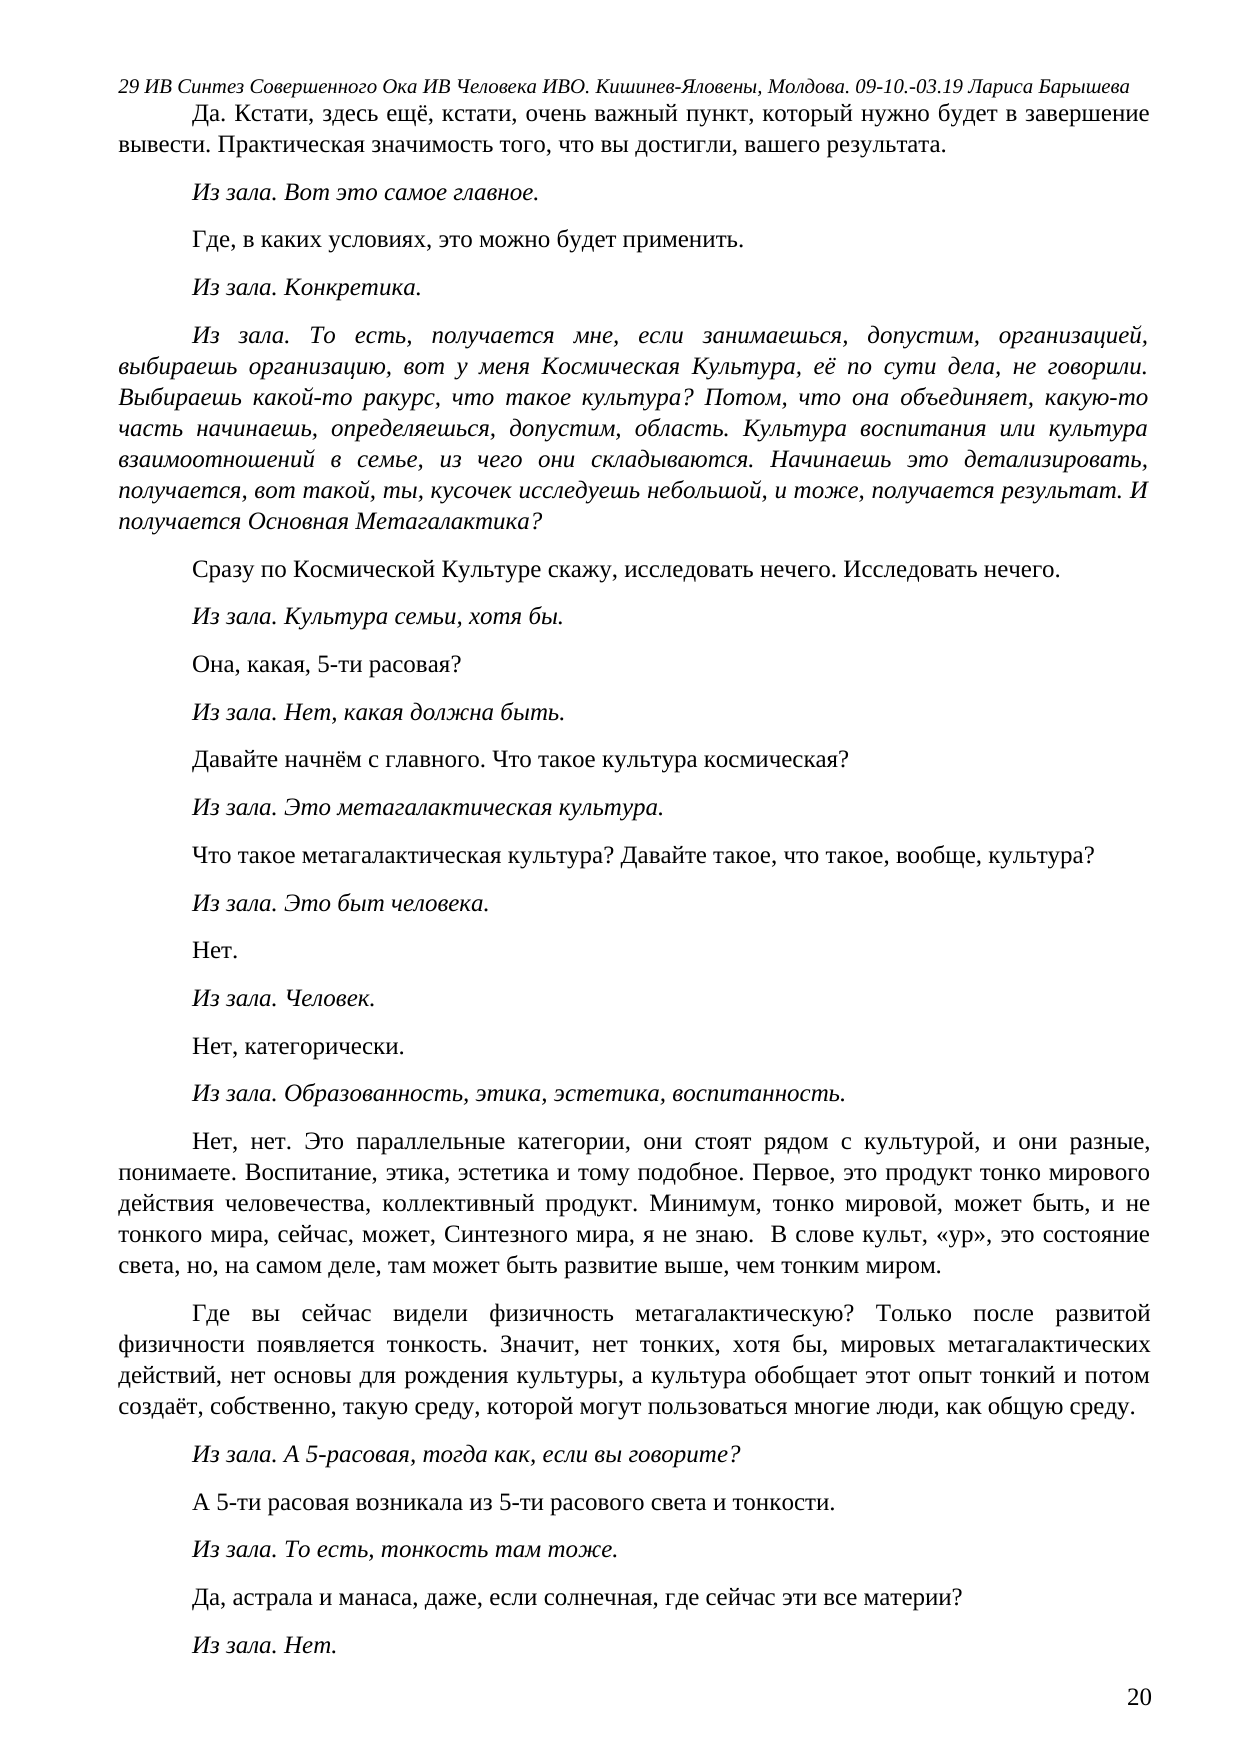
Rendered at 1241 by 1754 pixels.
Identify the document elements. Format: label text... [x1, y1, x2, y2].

text Где вы сейчас видели физичность метагалактическую? Только после развитой физичности появляется тонкость. Значит, нет тонких, хотя бы, мировых метагалактических действий, нет основы для рождения культуры, а культура обобщает этот опыт тонкий и потом создаёт, собственно, такую среду, которой могут пользоваться многие люди, как общую среду. [118, 1298, 1152, 1420]
text Из зала. То есть, получается мне, если занимаешься, допустим, организацией, выбираешь организацию, вот у меня Космическая Культура, её по сути дела, не говорили. Выбираешь какой-то ракурс, что такое культура? Потом, что она объединяет, какую-то часть начинаешь, определяешься, допустим, область. Культура воспитания или культура взаимоотношений в семье, из чего они складываются. Начинаешь это детализировать, получается, вот такой, ты, кусочек исследуешь небольшой, и тоже, получается результат. И получается Основная Метагалактика? [118, 320, 1152, 535]
text Нет, категорически. [118, 1031, 1152, 1059]
text Из зала. Образованность, этика, эстетика, воспитанность. [118, 1078, 1152, 1107]
text Нет, нет. Это параллельные категории, они стоят рядом с культурой, и они разные, понимаете. Воспитание, этика, эстетика и тому подобное. Первое, это продукт тонко мирового действия человечества, коллективный продукт. Минимум, тонко мировой, может быть, и не тонкого мира, сейчас, может, Синтезного мира, я не знаю. В слове культ, «ур», это состояние света, но, на самом деле, там может быть развитие выше, чем тонким миром. [118, 1126, 1152, 1279]
text Из зала. Это метагалактическая культура. [118, 792, 1152, 821]
text А 5-ти расовая возникала из 5-ти расового света и тонкости. [118, 1487, 1152, 1515]
text Да. Кстати, здесь ещё, кстати, очень важный пункт, который нужно будет в завершение вывести. Практическая значимость того, что вы достигли, вашего результата. [118, 98, 1152, 158]
text Из зала. Человек. [118, 983, 1152, 1012]
text Из зала. Конкретика. [118, 272, 1152, 301]
text Она, какая, 5-ти расовая? [118, 649, 1152, 678]
text Сразу по Космической Культуре скажу, исследовать нечего. Исследовать нечего. [118, 554, 1152, 582]
text Из зала. То есть, тонкость там тоже. [118, 1534, 1152, 1563]
text Да, астрала и манаса, даже, если солнечная, где сейчас эти все материи? [118, 1582, 1152, 1611]
text Из зала. Нет, какая должна быть. [118, 697, 1152, 726]
text Из зала. А 5-расовая, тогда как, если вы говорите? [118, 1439, 1152, 1468]
text Из зала. Вот это самое главное. [118, 177, 1152, 205]
text Из зала. Культура семьи, хотя бы. [118, 601, 1152, 630]
text Из зала. Это быт человека. [118, 888, 1152, 916]
text Нет. [118, 935, 1152, 964]
text Из зала. Нет. [118, 1630, 1152, 1658]
text Давайте начнём с главного. Что такое культура космическая? [118, 744, 1152, 773]
text Что такое метагалактическая культура? Давайте такое, что такое, вообще, культура? [118, 840, 1152, 869]
text Где, в каких условиях, это можно будет применить. [118, 224, 1152, 253]
